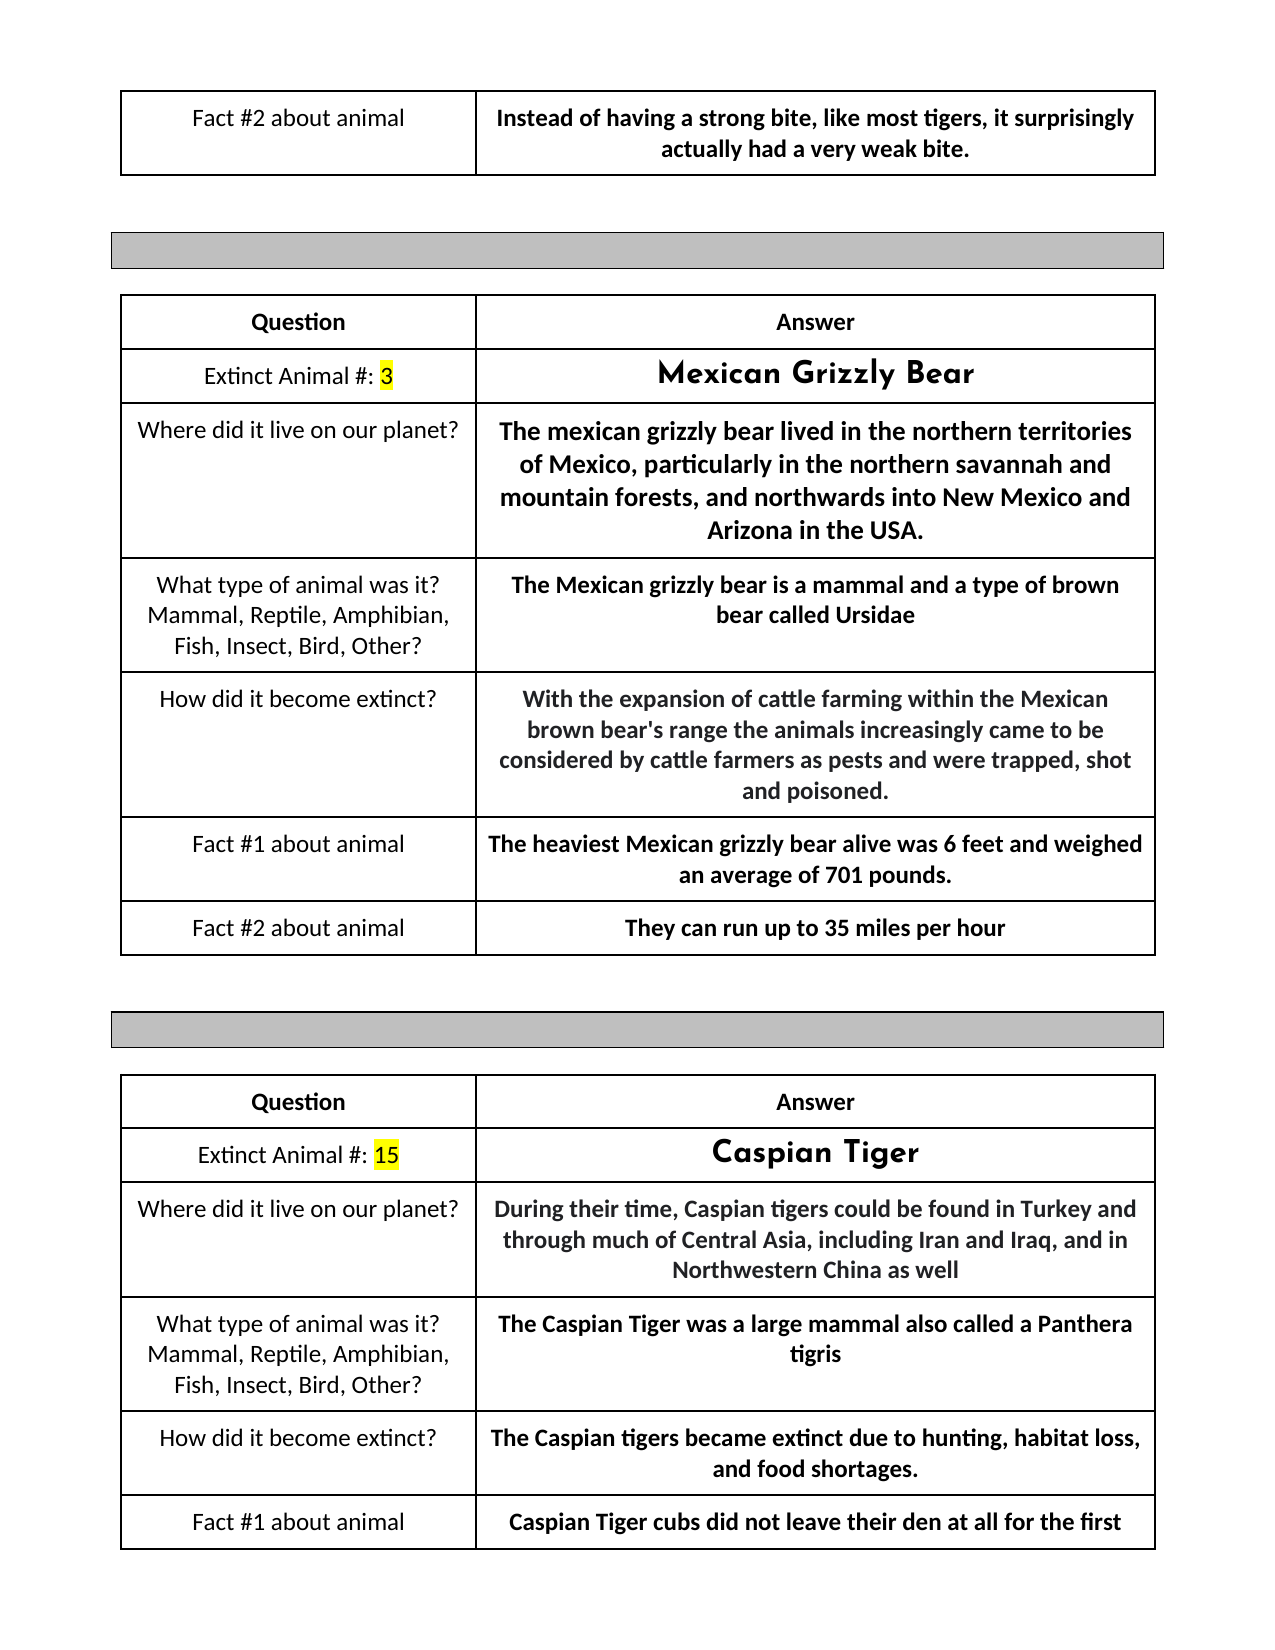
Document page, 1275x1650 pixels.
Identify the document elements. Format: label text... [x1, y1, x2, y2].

table_header Question [122, 1076, 475, 1127]
table_cell During their time, Caspian tigers could be found in Turkey and through much of Central Asia, including Iran and Iraq, and in Northwestern China as well [477, 1183, 1154, 1296]
table_cell Fact #2 about animal [122, 92, 475, 174]
table_header Answer [477, 1076, 1154, 1127]
table_cell Instead of having a strong bite, like most tigers, it surprisingly actually had a very weak bite. [477, 92, 1154, 174]
table_cell The mexican grizzly bear lived in the northern territories of Mexico, particularly in the northern savannah and mountain forests, and northwards into New Mexico and Arizona in the USA. [477, 404, 1154, 557]
table_cell The Caspian tigers became extinct due to hunting, habitat loss, and food shortages. [477, 1412, 1154, 1494]
table_cell Extinct Animal #: 15 [122, 1129, 475, 1181]
table_cell How did it become extinct? [122, 673, 475, 816]
table_cell The heaviest Mexican grizzly bear alive was 6 feet and weighed an average of 701 pounds. [477, 818, 1154, 900]
table_cell Where did it live on our planet? [122, 1183, 475, 1296]
table_cell The Caspian Tiger was a large mammal also called a Panthera tigris [477, 1298, 1154, 1410]
table_cell The Mexican grizzly bear is a mammal and a type of brown bear called Ursidae [477, 559, 1154, 671]
table_cell How did it become extinct? [122, 1412, 475, 1494]
table_cell Mexican Grizzly Bear [477, 350, 1154, 402]
table_header Answer [477, 296, 1154, 347]
table_cell Extinct Animal #: 3 [122, 350, 475, 402]
table_cell They can run up to 35 miles per hour [477, 902, 1154, 953]
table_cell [477, 1496, 1154, 1547]
table_cell With the expansion of cattle farming within the Mexican brown bear's range the animals increasingly came to be considered by cattle farmers as pests and were trapped, shot and poisoned. [477, 673, 1154, 816]
table_cell Caspian Tiger [477, 1129, 1154, 1181]
table_cell What type of animal was it? Mammal, Reptile, Amphibian, Fish, Insect, Bird, Other? [122, 1298, 475, 1410]
table_cell Where did it live on our planet? [122, 404, 475, 557]
table_cell Fact #2 about animal [122, 902, 475, 953]
table_cell What type of animal was it? Mammal, Reptile, Amphibian, Fish, Insect, Bird, Other? [122, 559, 475, 671]
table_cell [122, 1496, 475, 1547]
table_header Question [122, 296, 475, 347]
table_cell Fact #1 about animal [122, 818, 475, 900]
